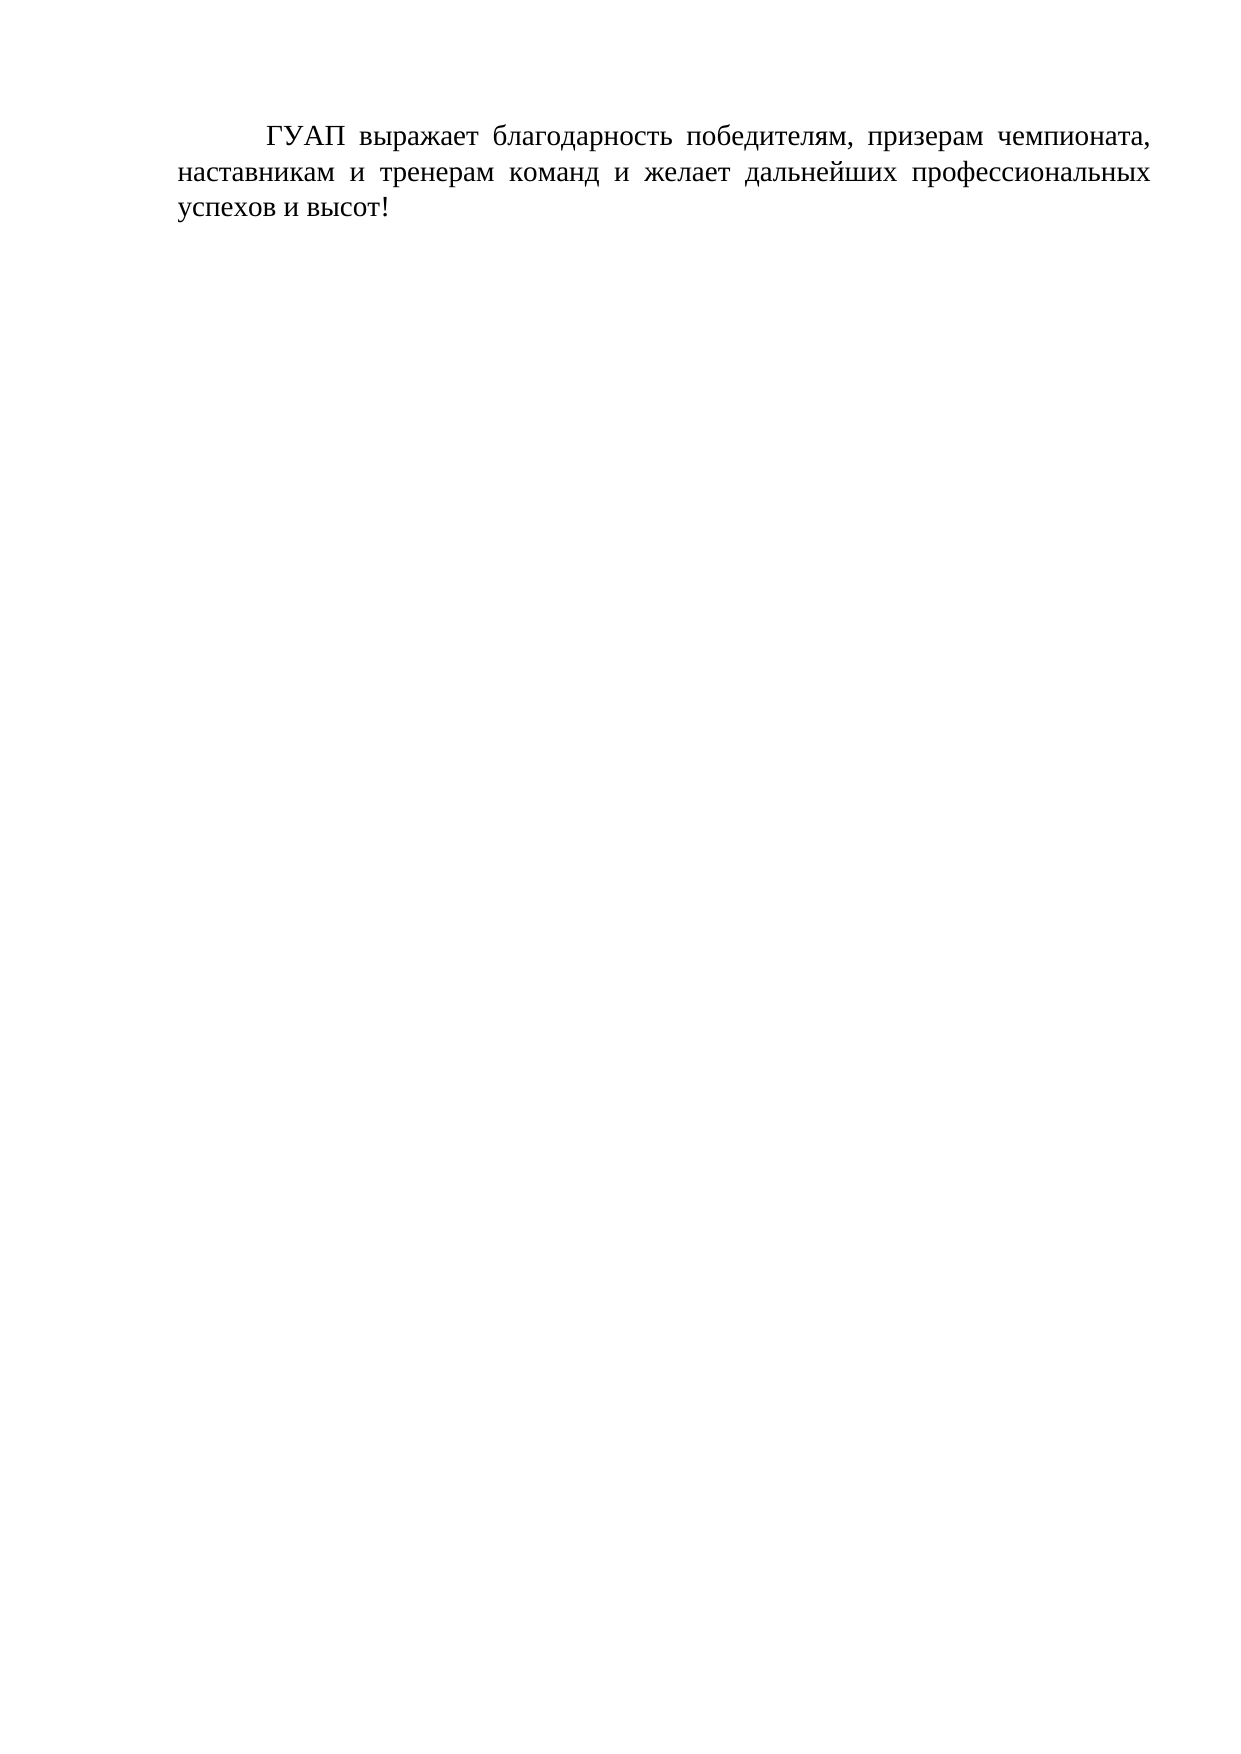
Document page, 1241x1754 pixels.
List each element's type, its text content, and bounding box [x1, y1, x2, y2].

text ГУАП выражает благодарность победителям, призерам чемпионата, наставникам и тренерам команд и желает дальнейших профессиональных успехов и высот! [177, 118, 1152, 223]
